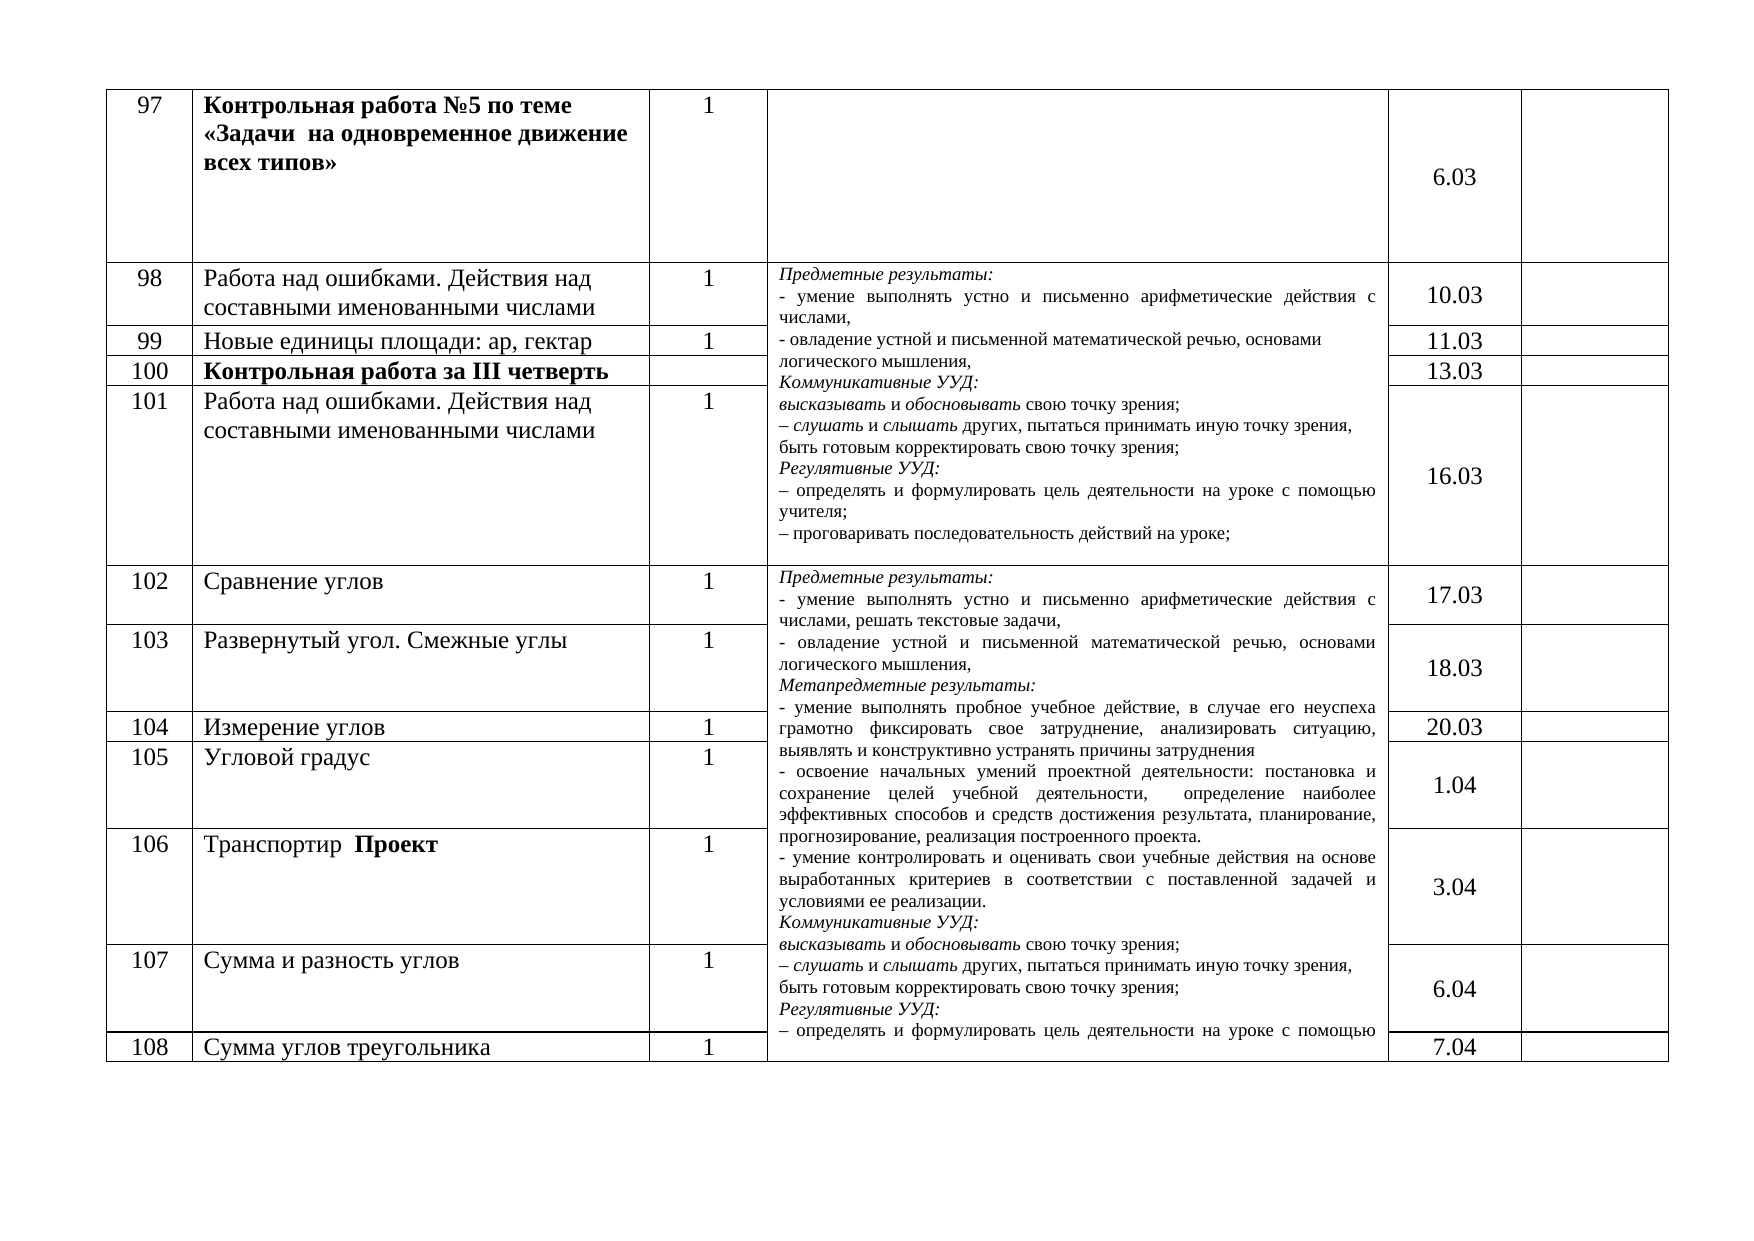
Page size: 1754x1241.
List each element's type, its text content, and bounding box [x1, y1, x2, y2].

table_cell Транспортир Проект [193, 829, 649, 944]
table_cell 1 [650, 263, 767, 325]
table_cell [650, 356, 767, 385]
table_cell 1 [650, 625, 767, 711]
table_cell [1522, 356, 1668, 385]
table_cell 1 [650, 945, 767, 1031]
table_cell 106 [107, 829, 192, 944]
table_cell 6.03 [1389, 90, 1521, 262]
table_cell 107 [107, 945, 192, 1031]
table_cell 7.04 [1389, 1033, 1521, 1061]
table_cell Сумма и разность углов [193, 945, 649, 1031]
table_cell 20.03 [1389, 712, 1521, 741]
table_cell 98 [107, 263, 192, 325]
table_cell Сумма углов треугольника [193, 1033, 649, 1061]
table_cell Работа над ошибками. Действия над составными именованными числами [193, 263, 649, 325]
table_cell [1522, 1033, 1668, 1061]
table_cell Предметные результаты: - умение выполнять устно и письменно арифметические действия с числами, - овладение устной и письменной математической речью, основами логического мышления, Коммуникативные УУД: высказывать и обосновывать свою точку зрения; – слушать и слышать других, пытаться принимать иную точку зрения, быть готовым корректировать свою точку зрения; Регулятивные УУД: – определять и формулировать цель деятельности на уроке с помощью учителя; – проговаривать последовательность действий на уроке; [768, 263, 1388, 565]
table_cell 104 [107, 712, 192, 741]
table_cell 108 [107, 1033, 192, 1061]
table_cell 101 [107, 386, 192, 565]
table_cell 13.03 [1389, 356, 1521, 385]
table_cell 99 [107, 326, 192, 355]
table_cell Контрольная работа №5 по теме «Задачи на одновременное движение всех типов» [193, 90, 649, 262]
table_cell 100 [107, 356, 192, 385]
table_cell Работа над ошибками. Действия над составными именованными числами [193, 386, 649, 565]
table_cell [1522, 263, 1668, 325]
table_cell [1522, 712, 1668, 741]
table_cell 1 [650, 386, 767, 565]
table_cell Измерение углов [193, 712, 649, 741]
table_cell [1522, 742, 1668, 828]
table_cell 3.04 [1389, 829, 1521, 944]
table_cell 17.03 [1389, 566, 1521, 624]
table_cell Развернутый угол. Смежные углы [193, 625, 649, 711]
table_cell 1 [650, 712, 767, 741]
table_cell Предметные результаты: - умение выполнять устно и письменно арифметические действия с числами, решать текстовые задачи, - овладение устной и письменной математической речью, основами логического мышления, Метапредметные результаты: - умение выполнять пробное учебное действие, в случае его неуспеха грамотно фиксировать свое затруднение, анализировать ситуацию, выявлять и конструктивно устранять причины затруднения - освоение начальных умений проектной деятельности: постановка и сохранение целей учебной деятельности, определение наиболее эффективных способов и средств достижения результата, планирование, прогнозирование, реализация построенного проекта. - умение контролировать и оценивать свои учебные действия на основе выработанных критериев в соответствии с поставленной задачей и условиями ее реализации. Коммуникативные УУД: высказывать и обосновывать свою точку зрения; – слушать и слышать других, пытаться принимать иную точку зрения, быть готовым корректировать свою точку зрения; Регулятивные УУД: – определять и формулировать цель деятельности на уроке с помощью учителя; – проговаривать последовательность действий на уроке; [768, 566, 1388, 1061]
table_cell Сравнение углов [193, 566, 649, 624]
table_cell 103 [107, 625, 192, 711]
table_cell [1522, 625, 1668, 711]
table_cell 1 [650, 566, 767, 624]
table_cell 18.03 [1389, 625, 1521, 711]
table_cell 102 [107, 566, 192, 624]
table_cell 97 [107, 90, 192, 262]
table_cell 1 [650, 1033, 767, 1061]
table_cell Угловой градус [193, 742, 649, 828]
table_cell Новые единицы площади: ар, гектар [193, 326, 649, 355]
table_cell 1 [650, 90, 767, 262]
table_cell 10.03 [1389, 263, 1521, 325]
table_cell [1522, 566, 1668, 624]
table_cell 105 [107, 742, 192, 828]
table_cell 1 [650, 326, 767, 355]
table_cell [1522, 90, 1668, 262]
table_cell [1522, 386, 1668, 565]
table_cell Контрольная работа за III четверть [193, 356, 649, 385]
table_cell [1522, 945, 1668, 1031]
table_cell 1 [650, 742, 767, 828]
table_cell [1522, 829, 1668, 944]
table_cell 6.04 [1389, 945, 1521, 1031]
table_cell [1522, 326, 1668, 355]
table_cell 11.03 [1389, 326, 1521, 355]
table_cell 16.03 [1389, 386, 1521, 565]
table_cell 1.04 [1389, 742, 1521, 828]
table_cell 1 [650, 829, 767, 944]
